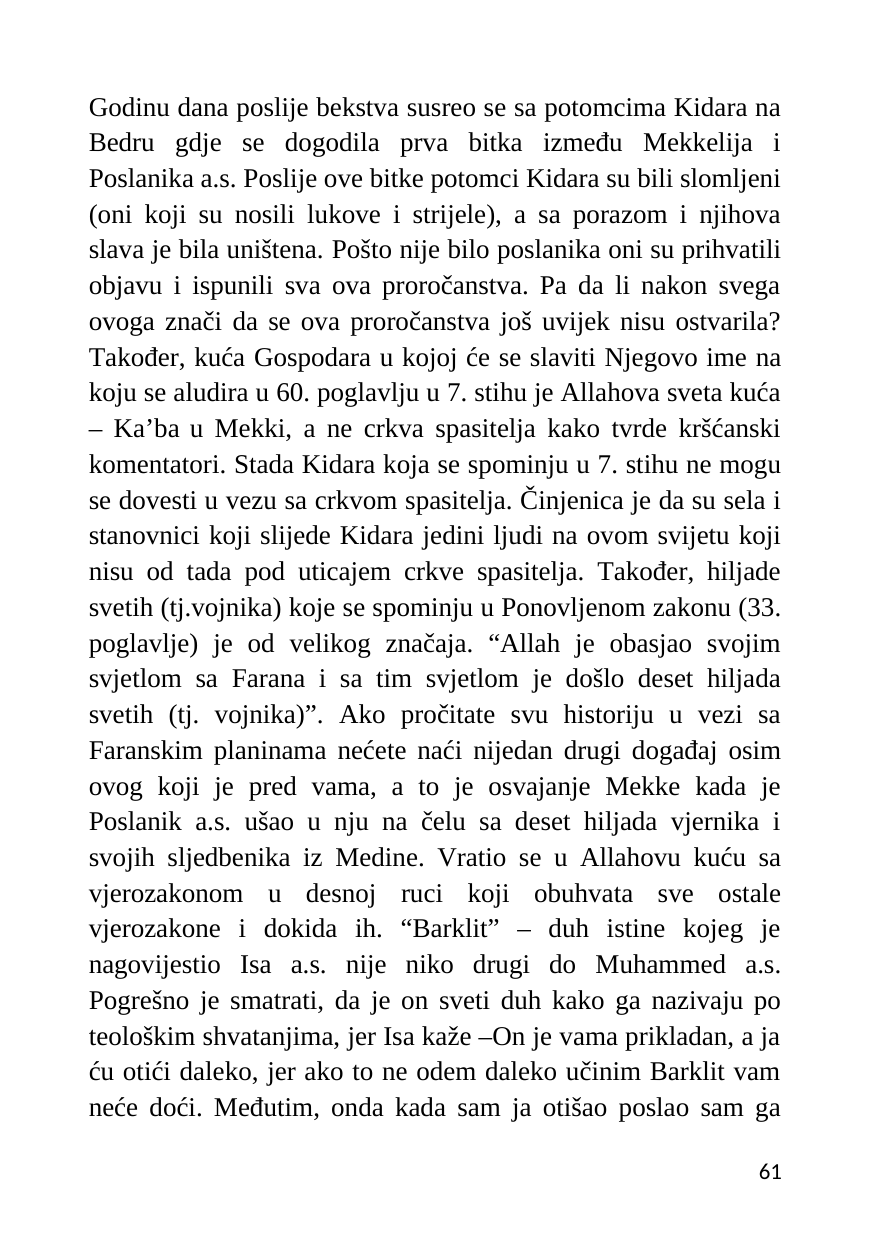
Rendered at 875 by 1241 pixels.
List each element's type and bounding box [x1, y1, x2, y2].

text [88, 91, 782, 1122]
